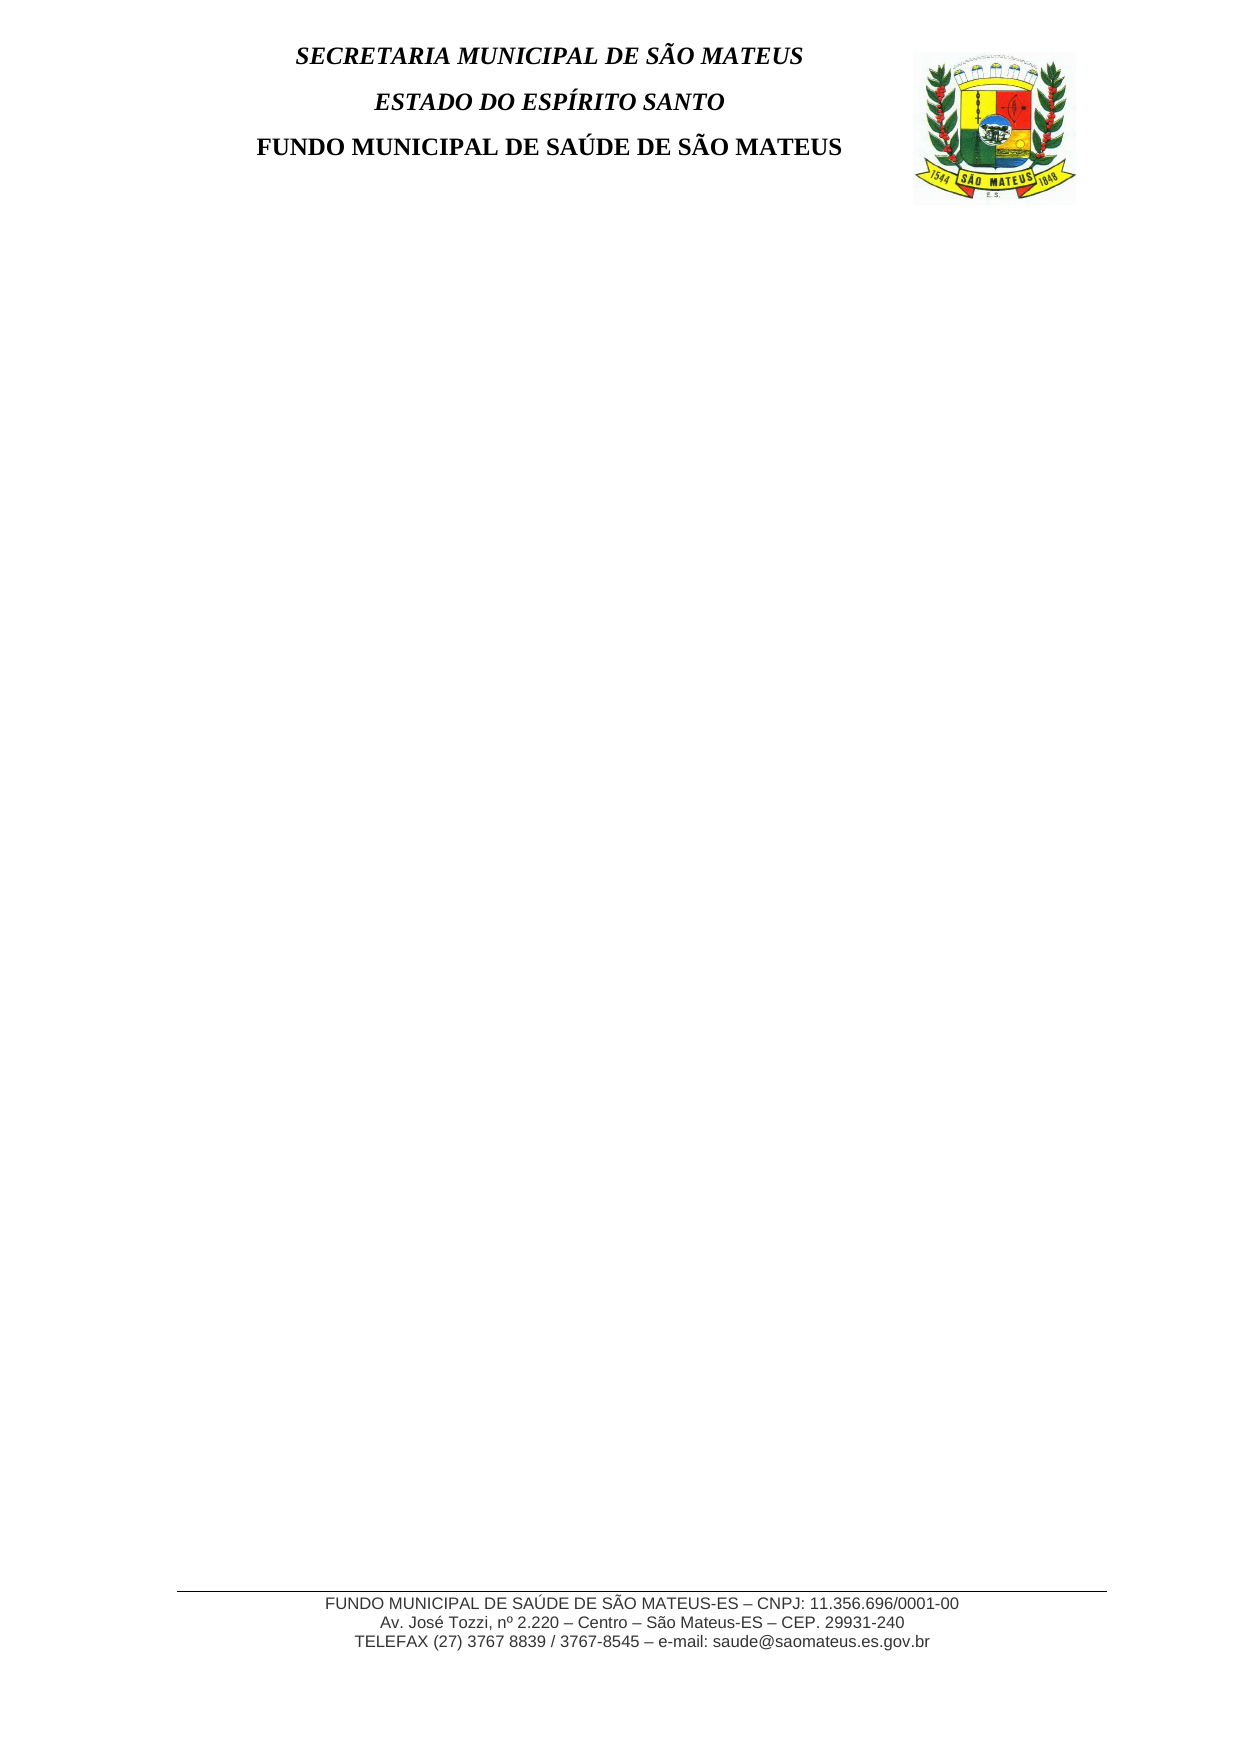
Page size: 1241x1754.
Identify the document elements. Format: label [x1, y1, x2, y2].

picture [912, 52, 1076, 205]
